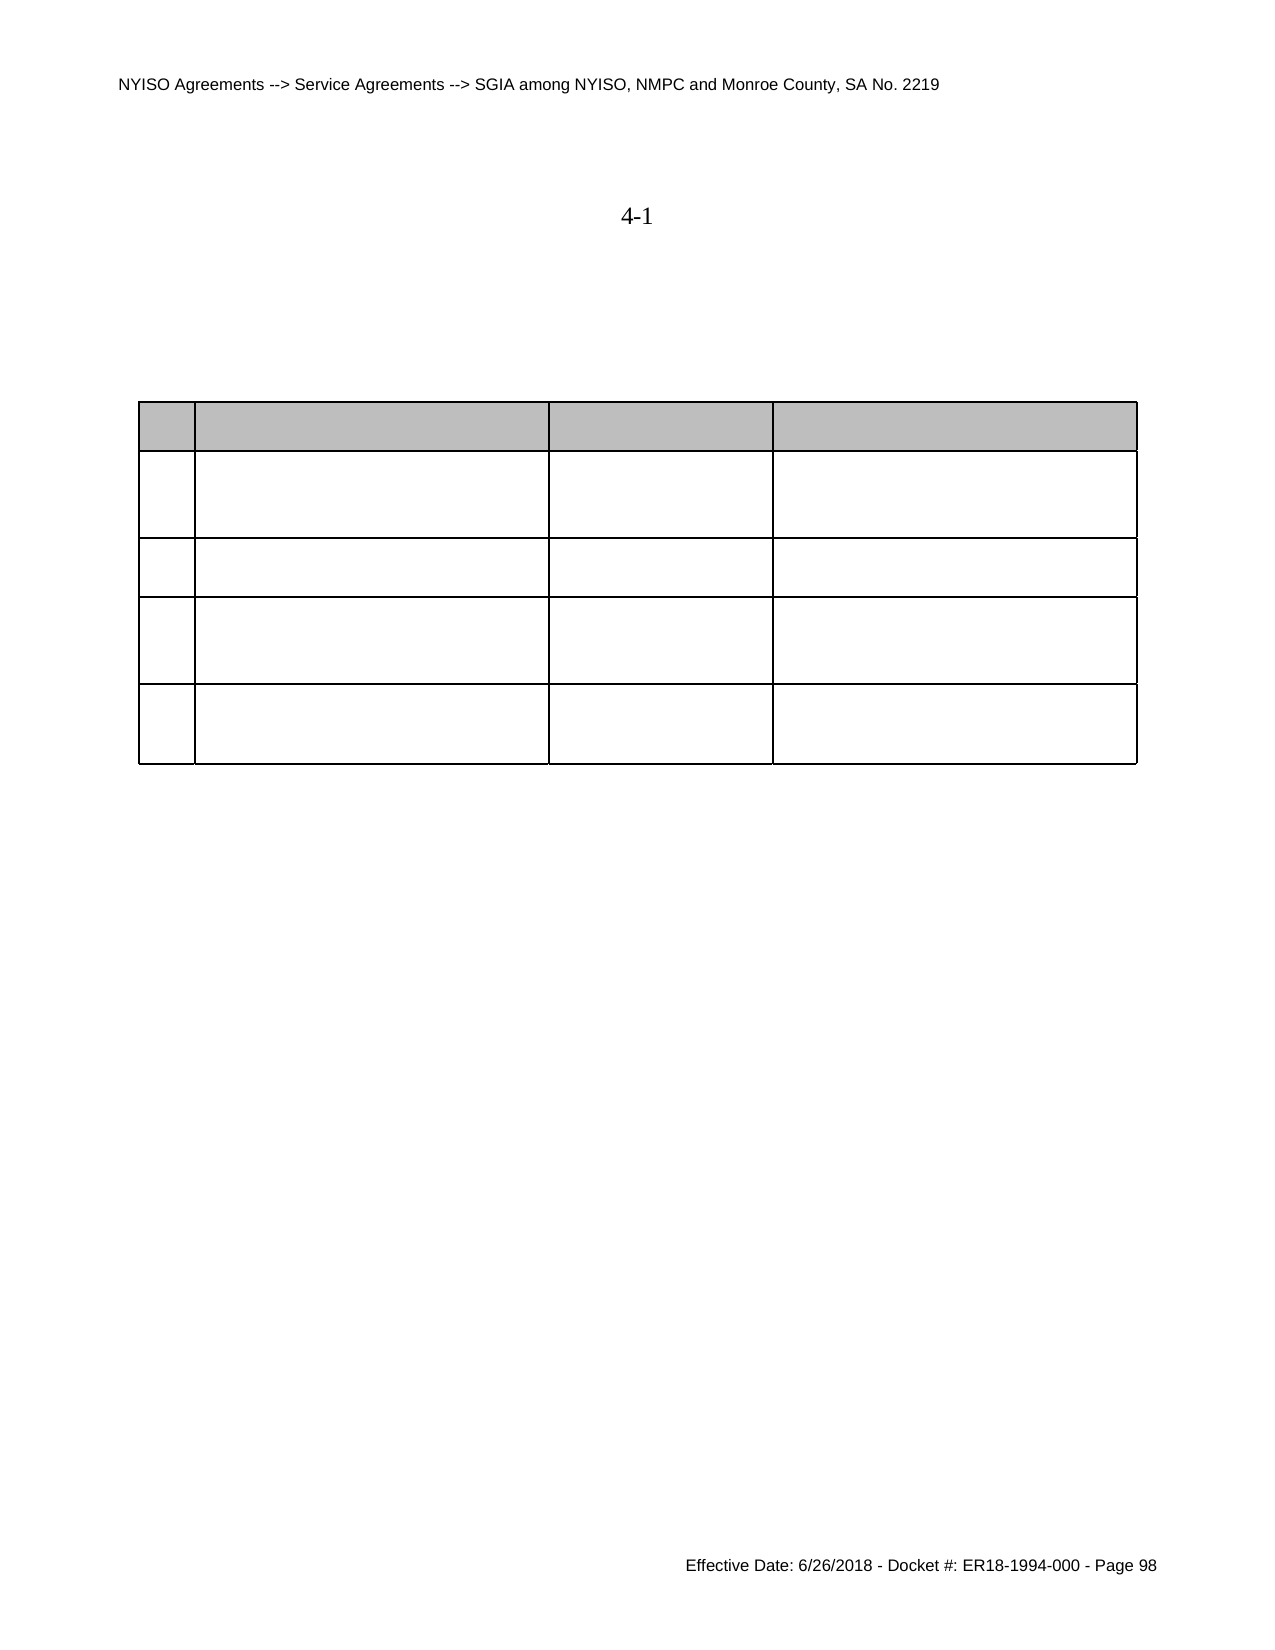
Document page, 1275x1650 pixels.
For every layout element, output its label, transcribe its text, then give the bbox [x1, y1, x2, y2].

text 4-1 [621, 202, 1275, 230]
